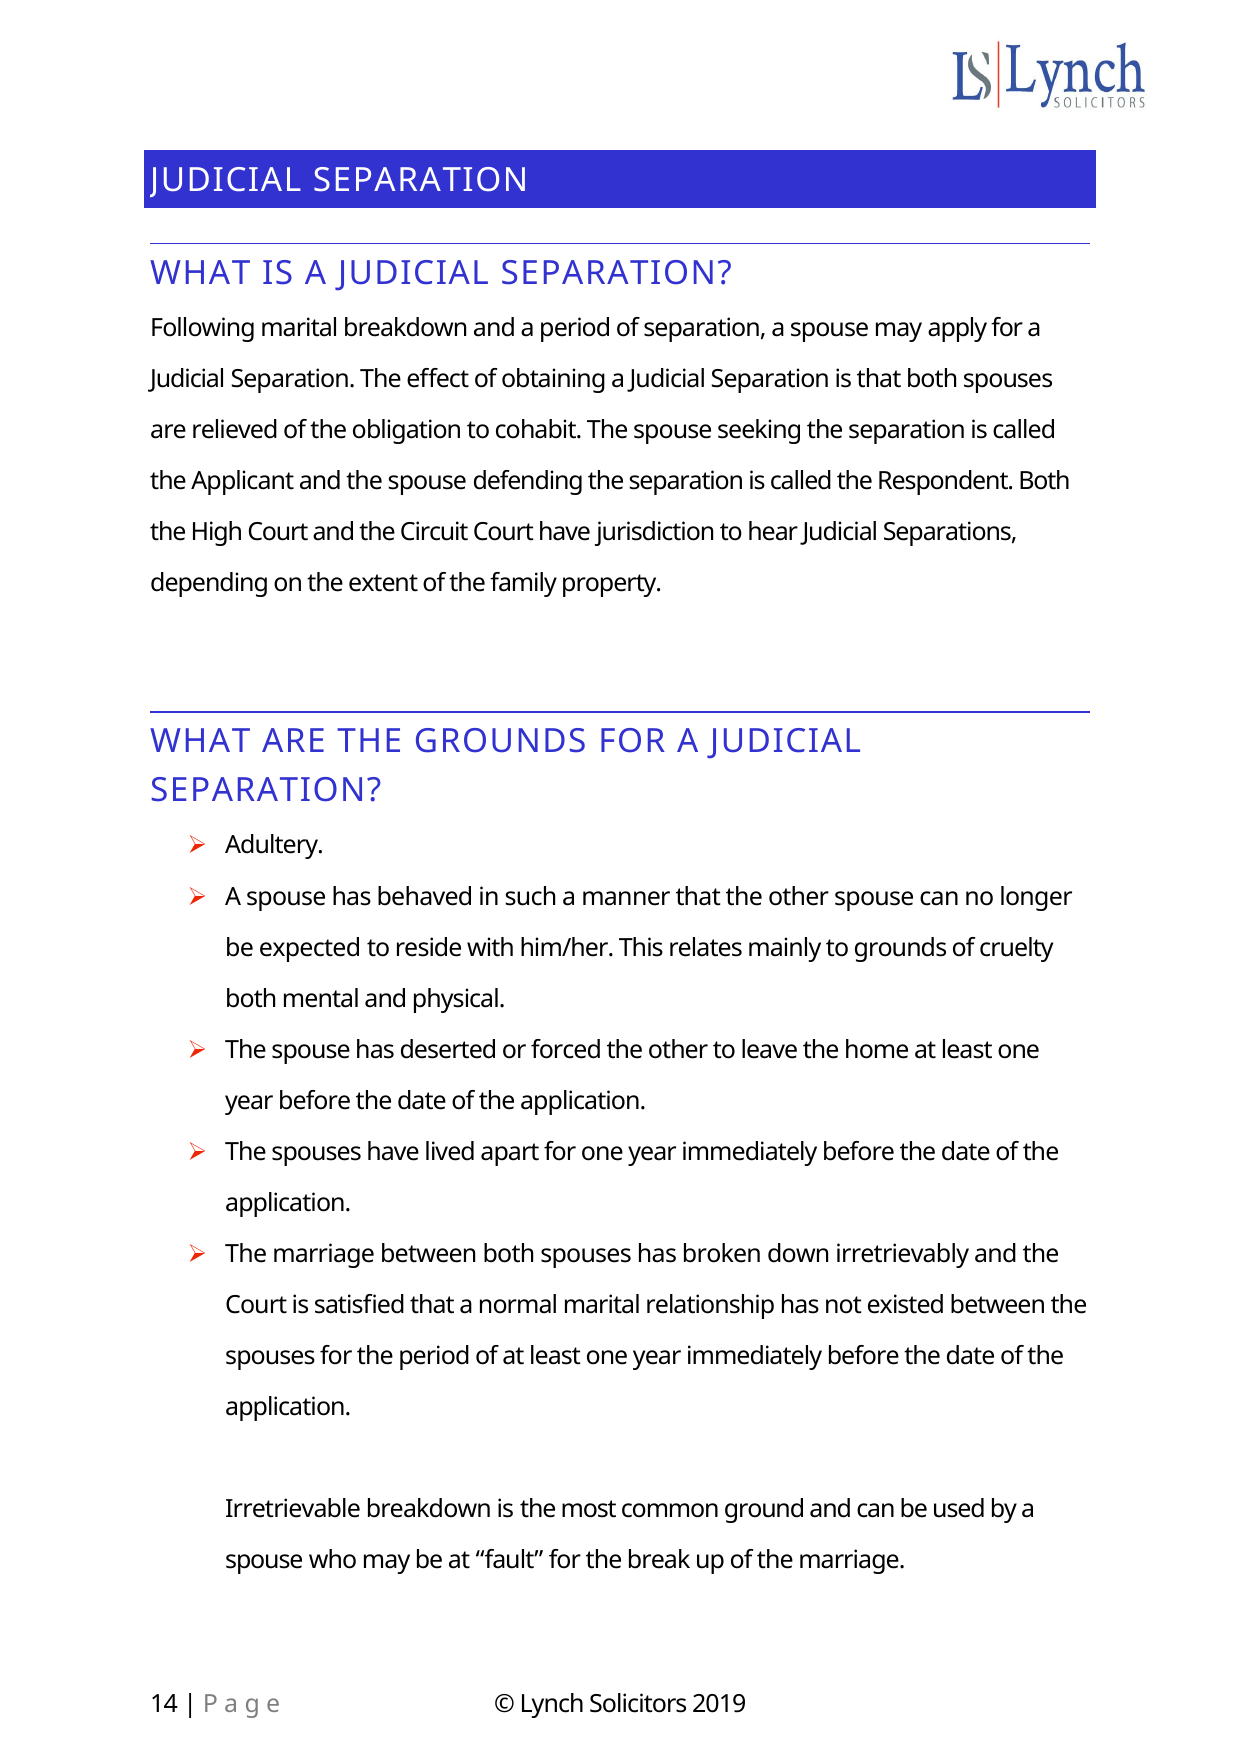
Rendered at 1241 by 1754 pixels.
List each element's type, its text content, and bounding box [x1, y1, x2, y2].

list Irretrievable breakdown is the most common ground and can be used by a spouse who may be at “fault” for the break up of the marriage. [225, 1491, 1090, 1576]
picture [938, 36, 1149, 113]
list A spouse has behaved in such a manner that the other spouse can no longer be expected to reside with him/her. This relates mainly to grounds of cruelty both mental and physical. [187, 878, 1090, 1014]
list Adultery. [187, 827, 1090, 861]
subtitle WHAT IS A JUDICIAL SEPARATION? [150, 244, 1090, 294]
text Following marital breakdown and a period of separation, a spouse may apply for a Judicial Separation. The effect of obtaining a Judicial Separation is that both spouses are relieved of the obligation to cohabit. The spouse seeking the separation is called the Applicant and the spouse defending the separation is called the Respondent. Both the High Court and the Circuit Court have jurisdiction to hear Judicial Separations, depending on the extent of the family property. [150, 310, 1090, 599]
subtitle JUDICIAL SEPARATION [150, 156, 1090, 202]
list The spouses have lived apart for one year immediately before the date of the application. [187, 1133, 1090, 1218]
subtitle WHAT ARE THE GROUNDS FOR A JUDICIAL SEPARATION? [150, 713, 1090, 811]
list The spouse has deserted or forced the other to leave the home at least one year before the date of the application. [187, 1031, 1090, 1116]
list The marriage between both spouses has broken down irretrievably and the Court is satisfied that a normal marital relationship has not existed between the spouses for the period of at least one year immediately before the date of the application. [187, 1235, 1090, 1423]
